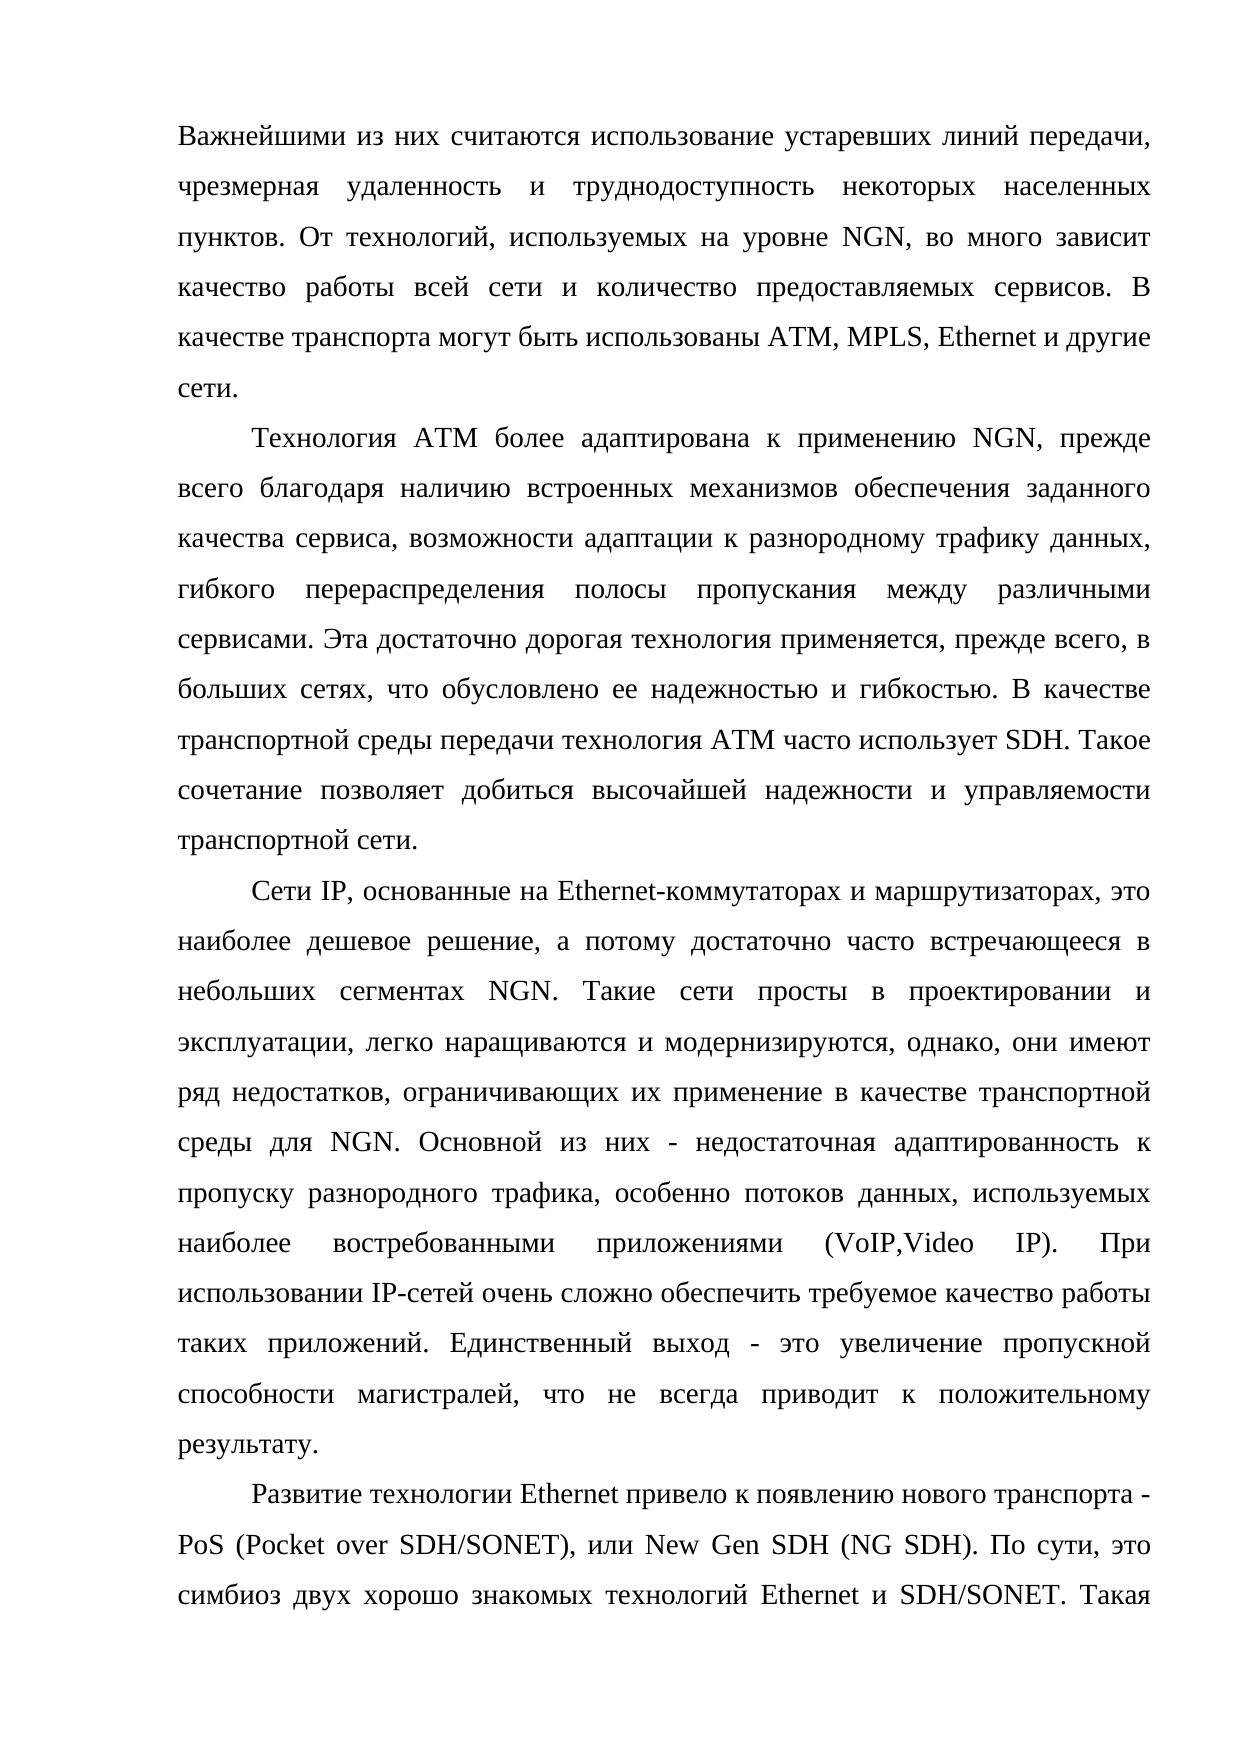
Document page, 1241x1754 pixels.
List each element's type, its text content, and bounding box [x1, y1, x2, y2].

text Технология ATM более адаптирована к применению NGN, прежде всего благодаря наличию встроенных механизмов обеспечения заданного качества сервиса, возможности адаптации к разнородному трафику данных, гибкого перераспределения полосы пропускания между различными сервисами. Эта достаточно дорогая технология применяется, прежде всего, в больших сетях, что обусловлено ее надежностью и гибкостью. В качестве транспортной среды передачи технология ATM часто использует SDH. Такое сочетание позволяет добиться высочайшей надежности и управляемости транспортной сети. [177, 420, 1152, 856]
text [177, 118, 1152, 403]
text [177, 1477, 1152, 1611]
text Сети IP, основанные на Ethernet-коммутаторах и маршрутизаторах, это наиболее дешевое решение, а потому достаточно часто встречающееся в небольших сегментах NGN. Такие сети просты в проектировании и эксплуатации, легко наращиваются и модернизируются, однако, они имеют ряд недостатков, ограничивающих их применение в качестве транспортной среды для NGN. Основной из них - недостаточная адаптированность к пропуску разнородного трафика, особенно потоков данных, используемых наиболее востребованными приложениями (VoIP,Video IP). При использовании IP-сетей очень сложно обеспечить требуемое качество работы таких приложений. Единственный выход - это увеличение пропускной способности магистралей, что не всегда приводит к положительному результату. [177, 873, 1152, 1460]
